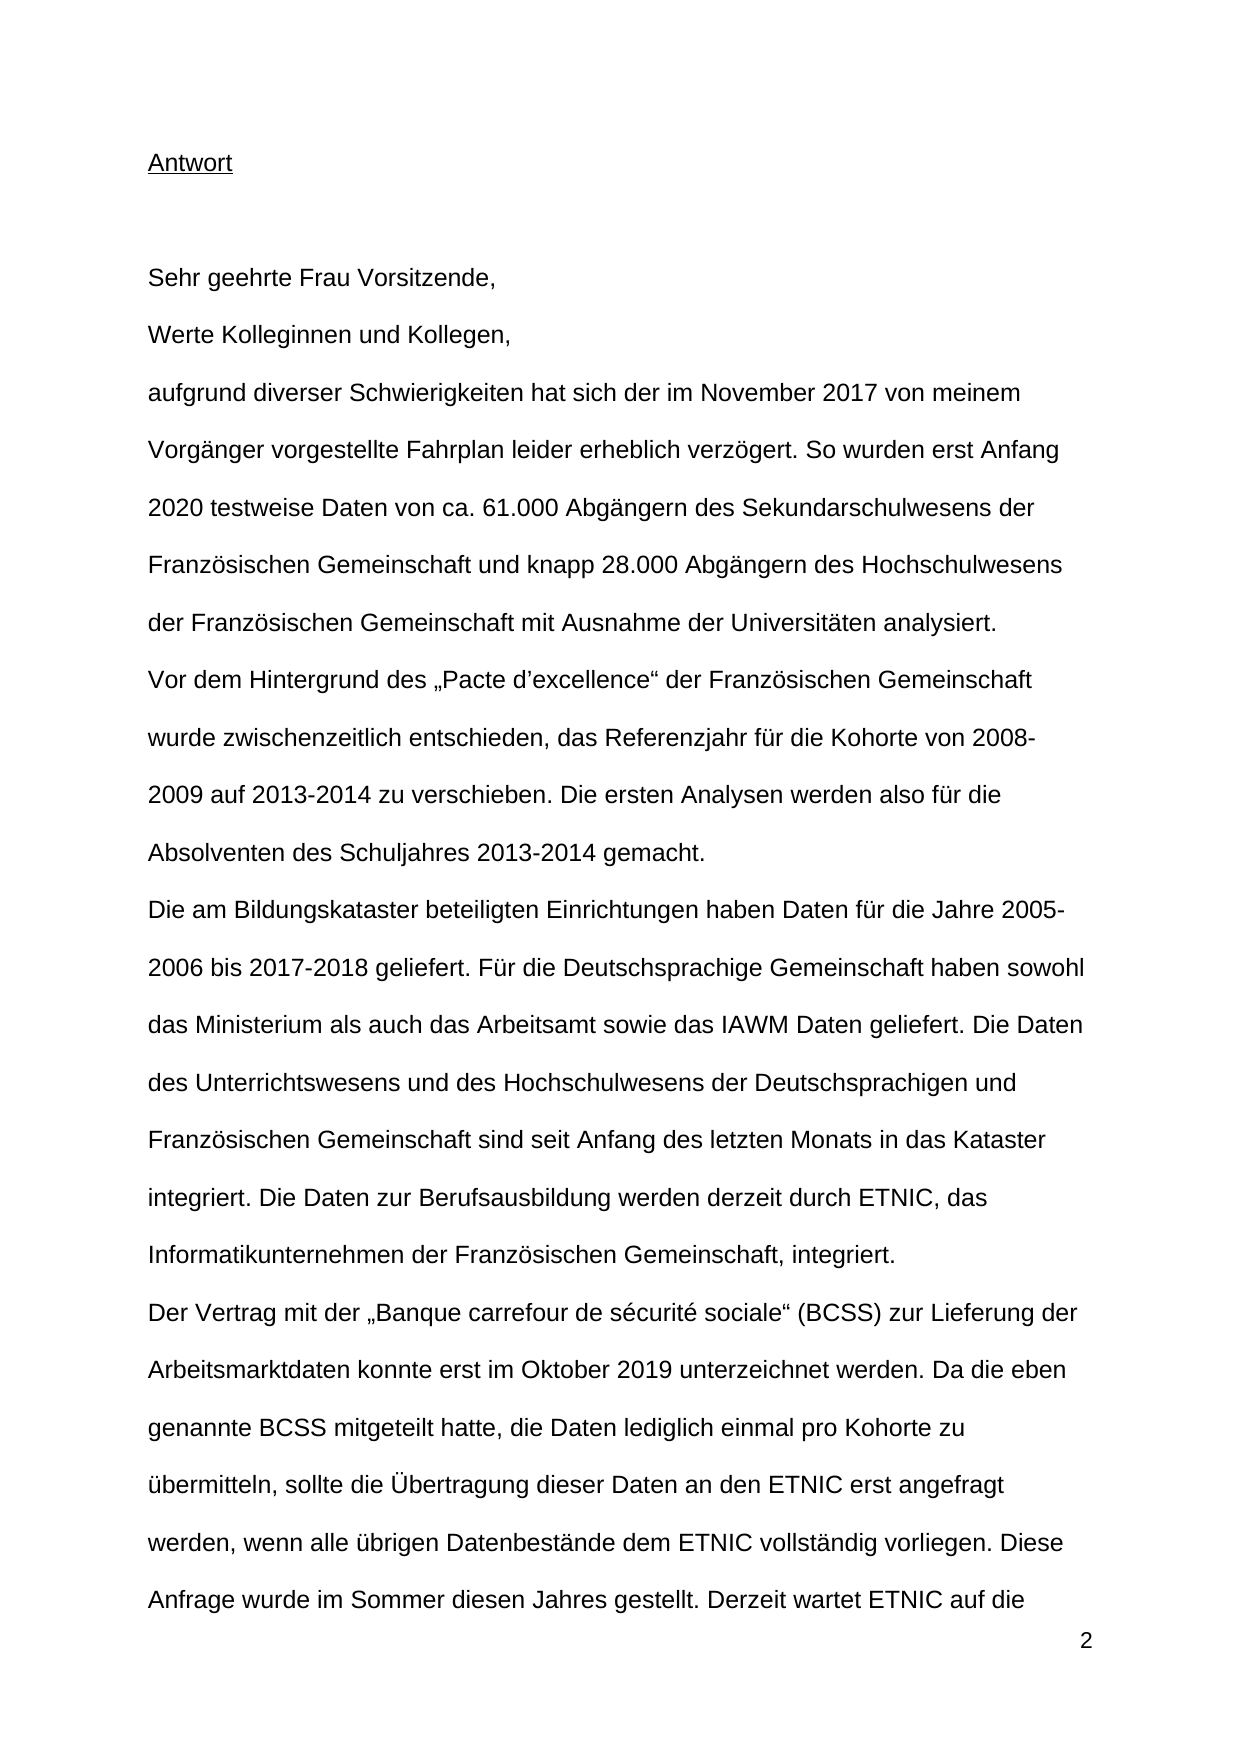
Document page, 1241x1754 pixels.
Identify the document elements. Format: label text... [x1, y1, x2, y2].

text Werte Kolleginnen und Kollegen, [148, 320, 1093, 349]
text aufgrund diverser Schwierigkeiten hat sich der im November 2017 von meinem Vorgänger vorgestellte Fahrplan leider erheblich verzögert. So wurden erst Anfang 2020 testweise Daten von ca. 61.000 Abgängern des Sekundarschulwesens der Französischen Gemeinschaft und knapp 28.000 Abgängern des Hochschulwesens der Französischen Gemeinschaft mit Ausnahme der Universitäten analysiert. [148, 378, 1093, 636]
text Vor dem Hintergrund des „Pacte d’excellence“ der Französischen Gemeinschaft wurde zwischenzeitlich entschieden, das Referenzjahr für die Kohorte von 2008-2009 auf 2013-2014 zu verschieben. Die ersten Analysen werden also für die Absolventen des Schuljahres 2013-2014 gemacht. [148, 665, 1093, 866]
text Antwort [148, 148, 1093, 176]
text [148, 1298, 1093, 1614]
text Sehr geehrte Frau Vorsitzende, [148, 263, 1093, 291]
text Die am Bildungskataster beteiligten Einrichtungen haben Daten für die Jahre 2005-2006 bis 2017-2018 geliefert. Für die Deutschsprachige Gemeinschaft haben sowohl das Ministerium als auch das Arbeitsamt sowie das IAWM Daten geliefert. Die Daten des Unterrichtswesens und des Hochschulwesens der Deutschsprachigen und Französischen Gemeinschaft sind seit Anfang des letzten Monats in das Kataster integriert. Die Daten zur Berufsausbildung werden derzeit durch ETNIC, das Informatikunternehmen der Französischen Gemeinschaft, integriert. [148, 895, 1093, 1269]
